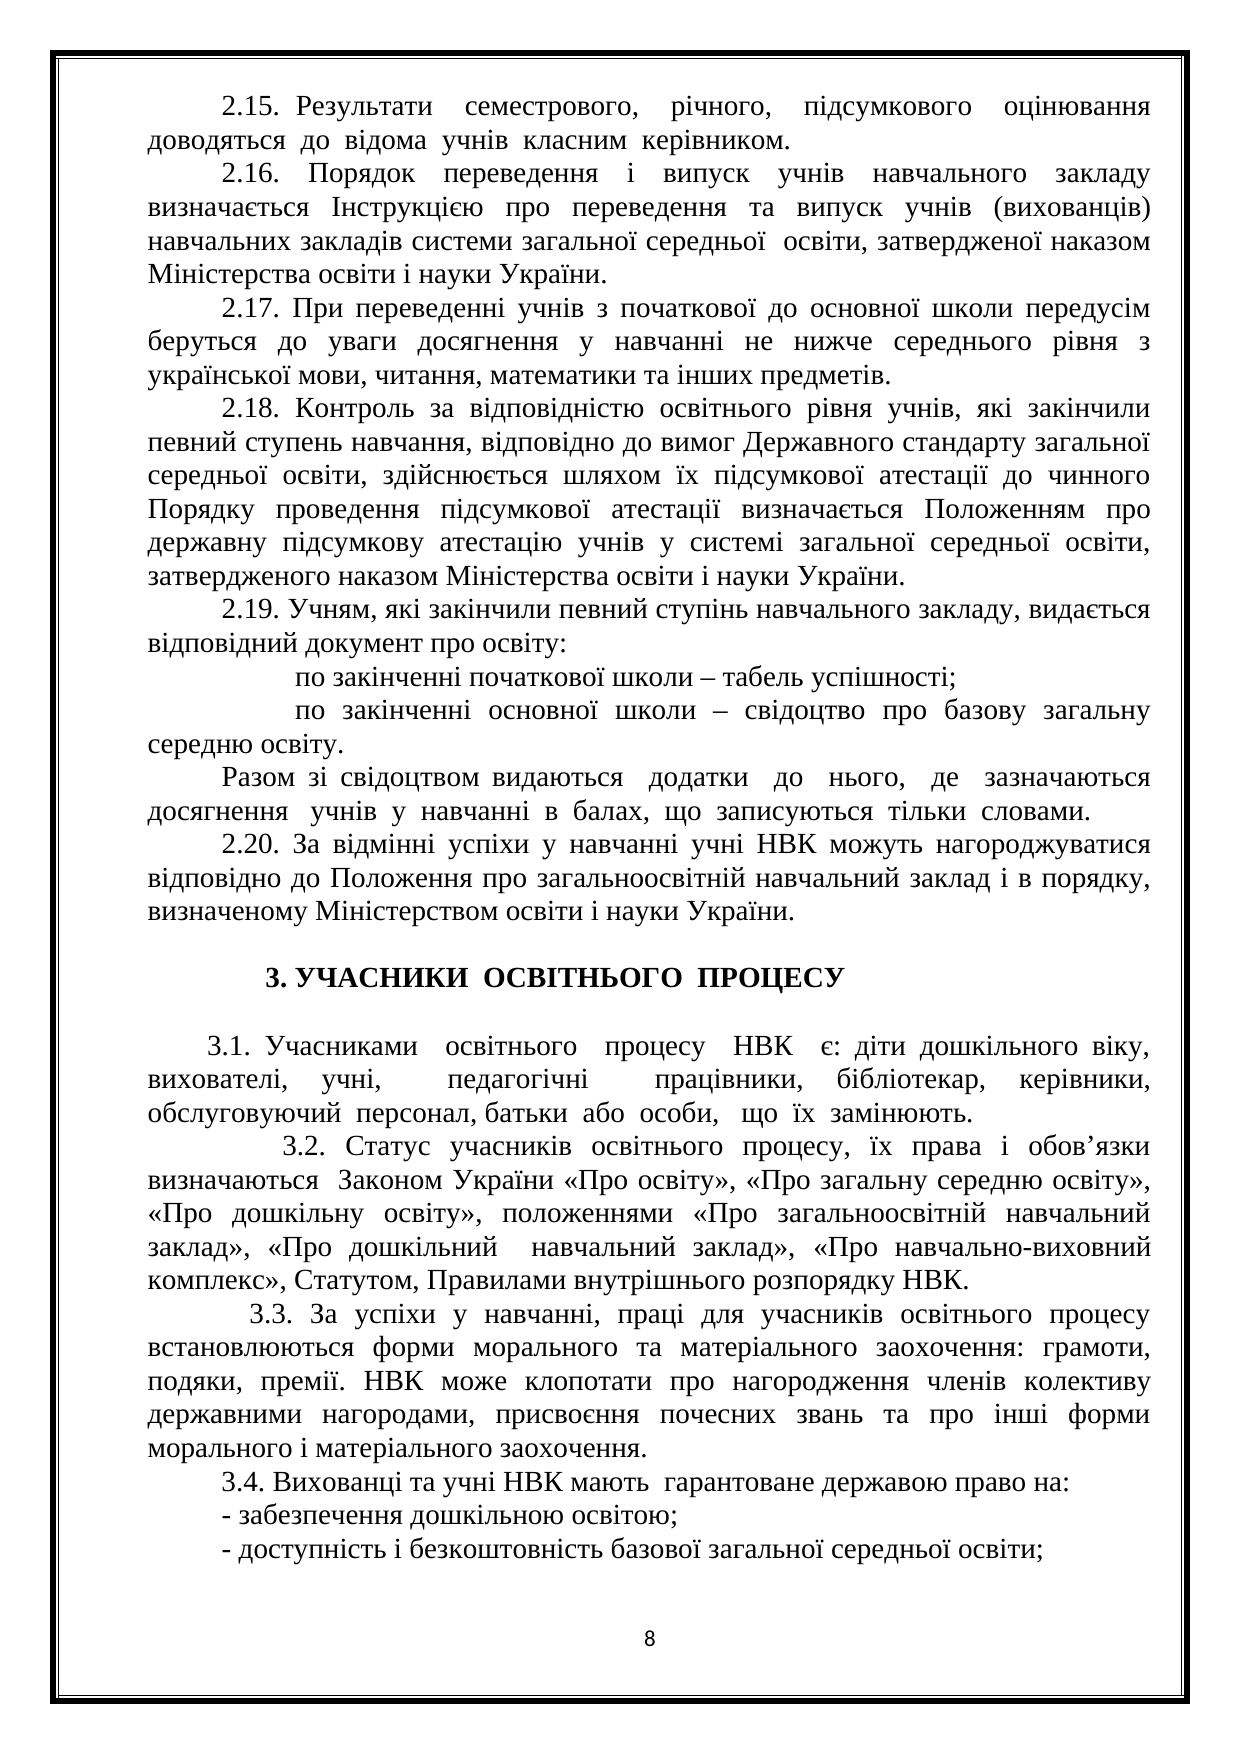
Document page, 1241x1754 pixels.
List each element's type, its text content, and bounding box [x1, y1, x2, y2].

text 2.15. Результати семестрового, річного, підсумкового оцінювання доводяться до відома учнів класним керівником. [147, 88, 1152, 156]
text 3.2. Статус учасників освітнього процесу, їх права і обов’язки визначаються Законом України «Про освіту», «Про загальну середню освіту», «Про дошкільну освіту», положеннями «Про загальноосвітній навчальний заклад», «Про дошкільний навчальний заклад», «Про навчально-виховний комплекс», Статутом, Правилами внутрішнього розпорядку НВК. [147, 1128, 1152, 1296]
text 3.1. Учасниками освітнього процесу НВК є: діти дошкільного віку, вихователі, учні, педагогічні працівники, бібліотекар, керівники, обслуговуючий персонал, батьки або особи, що їх замінюють. [147, 1028, 1152, 1128]
text 2.18. Контроль за відповідністю освітнього рівня учнів, які закінчили певний ступень навчання, відповідно до вимог Державного стандарту загальної середньої освіти, здійснюється шляхом їх підсумкової атестації до чинного Порядку проведення підсумкової атестації визначається Положенням про державну підсумкову атестацію учнів у системі загальної середньої освіти, затвердженого наказом Міністерства освіти і науки України. [147, 390, 1152, 592]
text 3. УЧАСНИКИ ОСВІТНЬОГО ПРОЦЕСУ [207, 961, 1152, 994]
text 2.20. За відмінні успіхи у навчанні учні НВК можуть нагороджуватися відповідно до Положення про загальноосвітній навчальний заклад і в порядку, визначеному Міністерством освіти і науки України. [147, 826, 1152, 927]
text 3.4. Вихованці та учні НВК мають гарантоване державою право на: [147, 1464, 1152, 1497]
text 2.17. При переведенні учнів з початкової до основної школи передусім беруться до уваги досягнення у навчанні не нижче середнього рівня з української мови, читання, математики та інших предметів. [147, 290, 1152, 390]
text 3.3. За успіхи у навчанні, праці для учасників освітнього процесу встановлюються форми морального та матеріального заохочення: грамоти, подяки, премії. НВК може клопотати про нагородження членів колективу державними нагородами, присвоєння почесних звань та про інші форми морального і матеріального заохочення. [147, 1296, 1152, 1464]
text 2.16. Порядок переведення і випуск учнів навчального закладу визначається Інструкцією про переведення та випуск учнів (вихованців) навчальних закладів системи загальної середньої освіти, затвердженої наказом Міністерства освіти і науки України. [147, 156, 1152, 290]
text 2.19. Учням, які закінчили певний ступінь навчального закладу, видається відповідний документ про освіту: [147, 592, 1152, 659]
text по закінченні початкової школи – табель успішності; [147, 659, 1152, 692]
text Разом зі свідоцтвом видаються додатки до нього, де зазначаються досягнення учнів у навчанні в балах, що записуються тільки словами. [147, 759, 1152, 826]
text - доступність і безкоштовність базової загальної середньої освіти; [147, 1531, 1152, 1564]
text - забезпечення дошкільною освітою; [147, 1497, 1152, 1531]
text по закінченні основної школи – свідоцтво про базову загальну середню освіту. [147, 692, 1152, 759]
